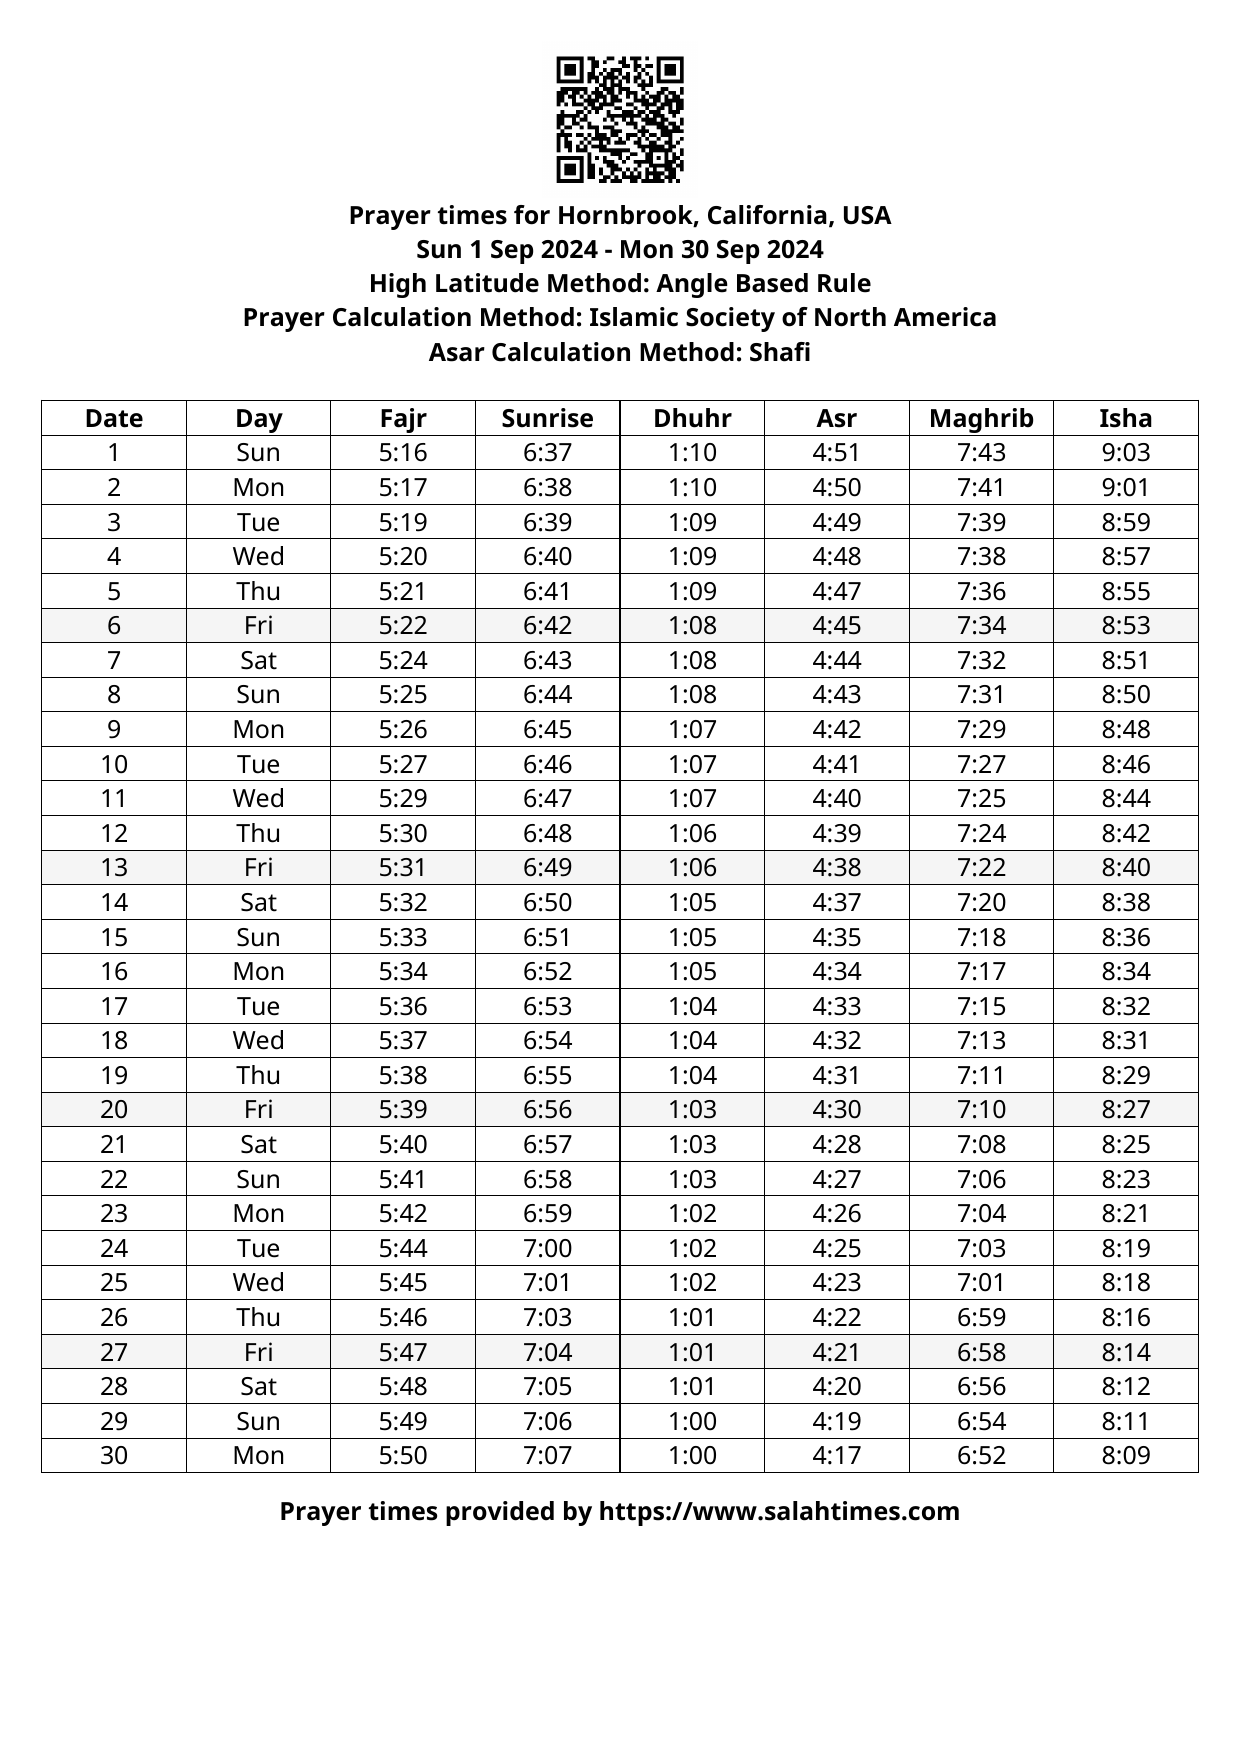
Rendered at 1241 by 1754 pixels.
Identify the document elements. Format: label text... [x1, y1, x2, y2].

table_cell 1:02 [621, 1266, 764, 1299]
table_cell 1:08 [621, 678, 764, 711]
table_cell 6:44 [476, 678, 619, 711]
table_cell 6:42 [476, 609, 619, 642]
table_cell 8:18 [1054, 1266, 1198, 1299]
table_cell 4:45 [765, 609, 909, 642]
table_cell 8:29 [1054, 1058, 1198, 1092]
table_cell 23 [42, 1196, 186, 1230]
table_cell 8:25 [1054, 1127, 1198, 1161]
text Prayer Calculation Method: Islamic Society of North America [42, 300, 1198, 334]
table_cell 5 [42, 574, 186, 607]
picture [542, 41, 699, 198]
table_header Maghrib [910, 401, 1053, 434]
table_cell 17 [42, 989, 186, 1022]
table_cell Sun [187, 678, 330, 711]
table_cell 8:14 [1054, 1335, 1198, 1368]
table_cell 8:36 [1054, 920, 1198, 953]
table_cell 6:41 [476, 574, 619, 607]
table_cell 8:12 [1054, 1369, 1198, 1403]
table_cell 6:57 [476, 1127, 619, 1161]
table_cell Wed [187, 781, 330, 815]
table_cell 7:43 [910, 436, 1053, 469]
text High Latitude Method: Angle Based Rule [42, 266, 1198, 300]
table_cell Wed [187, 539, 330, 573]
table_cell 13 [42, 851, 186, 884]
table_cell 26 [42, 1300, 186, 1334]
table_cell 7:20 [910, 885, 1053, 919]
table_cell 7:03 [476, 1300, 619, 1334]
table_cell 4:33 [765, 989, 909, 1022]
table_cell Tue [187, 505, 330, 538]
table_cell 5:17 [331, 470, 475, 504]
table_cell 8:59 [1054, 505, 1198, 538]
table_cell 5:41 [331, 1162, 475, 1195]
table_cell 1:01 [621, 1335, 764, 1368]
table_cell 7:01 [476, 1266, 619, 1299]
table_cell 7:41 [910, 470, 1053, 504]
table_cell 5:20 [331, 539, 475, 573]
table_cell 8:48 [1054, 712, 1198, 746]
table_cell 7:04 [910, 1196, 1053, 1230]
table_cell 5:34 [331, 954, 475, 988]
text Asar Calculation Method: Shafi [42, 334, 1198, 368]
table_cell 6:48 [476, 816, 619, 849]
table_cell 4:28 [765, 1127, 909, 1161]
table_cell 8:53 [1054, 609, 1198, 642]
table_cell 20 [42, 1093, 186, 1126]
table_cell 4:42 [765, 712, 909, 746]
table_cell 11 [42, 781, 186, 815]
table_cell 3 [42, 505, 186, 538]
table_cell 5:22 [331, 609, 475, 642]
table_cell Tue [187, 1231, 330, 1264]
table_cell 21 [42, 1127, 186, 1161]
table_cell Fri [187, 1093, 330, 1126]
table_cell 6:53 [476, 989, 619, 1022]
table_cell 7:07 [476, 1439, 619, 1472]
table_cell Sat [187, 643, 330, 677]
table_cell 5:16 [331, 436, 475, 469]
table_cell Tue [187, 747, 330, 780]
table_header Asr [765, 401, 909, 434]
table_cell 1 [42, 436, 186, 469]
table_cell 7:15 [910, 989, 1053, 1022]
table_cell 4:41 [765, 747, 909, 780]
table_cell Mon [187, 712, 330, 746]
table_cell 7:39 [910, 505, 1053, 538]
table_cell 5:21 [331, 574, 475, 607]
table_cell 6:56 [476, 1093, 619, 1126]
table_cell 6:54 [910, 1404, 1053, 1437]
table_cell Sat [187, 1369, 330, 1403]
table_cell 6:39 [476, 505, 619, 538]
table_cell 1:09 [621, 539, 764, 573]
table_cell 1:05 [621, 954, 764, 988]
table_cell 7:11 [910, 1058, 1053, 1092]
table_cell 5:25 [331, 678, 475, 711]
table_cell 6:56 [910, 1369, 1053, 1403]
table_cell 6:43 [476, 643, 619, 677]
table_cell 6 [42, 609, 186, 642]
table_cell 1:08 [621, 609, 764, 642]
table_header Day [187, 401, 330, 434]
table_cell 4:20 [765, 1369, 909, 1403]
table_cell 7:01 [910, 1266, 1053, 1299]
table_cell 8:27 [1054, 1093, 1198, 1126]
table_cell Wed [187, 1266, 330, 1299]
table_cell 8:21 [1054, 1196, 1198, 1230]
table_cell 6:54 [476, 1024, 619, 1057]
table_cell Thu [187, 574, 330, 607]
table_cell 4:44 [765, 643, 909, 677]
table_cell 9:03 [1054, 436, 1198, 469]
table_cell 4:47 [765, 574, 909, 607]
table_cell 6:37 [476, 436, 619, 469]
table_cell 4:35 [765, 920, 909, 953]
table_cell 1:06 [621, 816, 764, 849]
table_cell Sat [187, 885, 330, 919]
table_cell 8:38 [1054, 885, 1198, 919]
table_cell 4:51 [765, 436, 909, 469]
table_cell 7:25 [910, 781, 1053, 815]
table_cell 4:21 [765, 1335, 909, 1368]
table_cell 4:26 [765, 1196, 909, 1230]
table_cell 6:40 [476, 539, 619, 573]
table_cell 4:38 [765, 851, 909, 884]
table_cell 5:40 [331, 1127, 475, 1161]
table_cell 7:04 [476, 1335, 619, 1368]
table_cell 27 [42, 1335, 186, 1368]
table_cell 5:24 [331, 643, 475, 677]
table_cell 1:02 [621, 1196, 764, 1230]
table_cell 6:47 [476, 781, 619, 815]
table_cell 4:25 [765, 1231, 909, 1264]
table_cell 7:10 [910, 1093, 1053, 1126]
table_cell 8:42 [1054, 816, 1198, 849]
text Prayer times provided by https://www.salahtimes.com [42, 1494, 1198, 1528]
table_cell 15 [42, 920, 186, 953]
table_cell 6:59 [910, 1300, 1053, 1334]
table_cell 14 [42, 885, 186, 919]
table_cell 4:32 [765, 1024, 909, 1057]
table_cell 4:34 [765, 954, 909, 988]
table_cell 1:09 [621, 574, 764, 607]
table_cell 7:29 [910, 712, 1053, 746]
table_cell 2 [42, 470, 186, 504]
table_cell 7:18 [910, 920, 1053, 953]
table_cell 5:26 [331, 712, 475, 746]
table_cell 1:07 [621, 781, 764, 815]
table_cell Mon [187, 1439, 330, 1472]
table_cell 30 [42, 1439, 186, 1472]
table_cell 12 [42, 816, 186, 849]
table_cell 29 [42, 1404, 186, 1437]
table_cell 7:32 [910, 643, 1053, 677]
table_header Isha [1054, 401, 1198, 434]
table_cell Fri [187, 609, 330, 642]
table_cell 7:06 [476, 1404, 619, 1437]
table_cell Sun [187, 1404, 330, 1437]
text Prayer times for Hornbrook, California, USA [42, 198, 1198, 232]
table_cell Thu [187, 1058, 330, 1092]
table_cell 1:02 [621, 1231, 764, 1264]
table_cell 5:39 [331, 1093, 475, 1126]
table_cell 5:31 [331, 851, 475, 884]
table_cell Sun [187, 1162, 330, 1195]
table_cell 1:05 [621, 920, 764, 953]
table_cell 1:03 [621, 1162, 764, 1195]
table_cell 5:36 [331, 989, 475, 1022]
table_cell 5:48 [331, 1369, 475, 1403]
table_cell 1:00 [621, 1404, 764, 1437]
table_cell 4:50 [765, 470, 909, 504]
table_cell 4:31 [765, 1058, 909, 1092]
table_cell 4:22 [765, 1300, 909, 1334]
table_cell 1:07 [621, 712, 764, 746]
table_cell 7:06 [910, 1162, 1053, 1195]
table_cell 19 [42, 1058, 186, 1092]
table_cell Thu [187, 1300, 330, 1334]
table_cell 4 [42, 539, 186, 573]
table_cell 7:05 [476, 1369, 619, 1403]
table_cell 6:52 [476, 954, 619, 988]
table_cell 4:40 [765, 781, 909, 815]
table_cell 4:49 [765, 505, 909, 538]
table_cell 4:27 [765, 1162, 909, 1195]
table_cell 8:11 [1054, 1404, 1198, 1437]
table_cell 6:46 [476, 747, 619, 780]
table_cell 6:50 [476, 885, 619, 919]
table_cell 8:16 [1054, 1300, 1198, 1334]
table_cell Mon [187, 954, 330, 988]
table_cell 7:38 [910, 539, 1053, 573]
table_cell 5:45 [331, 1266, 475, 1299]
table_cell Mon [187, 1196, 330, 1230]
table_cell 5:27 [331, 747, 475, 780]
table_cell 1:01 [621, 1369, 764, 1403]
table_cell Fri [187, 851, 330, 884]
table_cell 6:59 [476, 1196, 619, 1230]
table_cell 4:19 [765, 1404, 909, 1437]
table_cell 1:03 [621, 1127, 764, 1161]
table_cell 7 [42, 643, 186, 677]
table_cell Tue [187, 989, 330, 1022]
table_cell 5:47 [331, 1335, 475, 1368]
table_cell 1:10 [621, 436, 764, 469]
table_cell 7:24 [910, 816, 1053, 849]
table_cell 1:10 [621, 470, 764, 504]
table_cell Thu [187, 816, 330, 849]
table_cell 8:46 [1054, 747, 1198, 780]
table_cell 5:19 [331, 505, 475, 538]
table_cell 5:42 [331, 1196, 475, 1230]
table_cell 7:34 [910, 609, 1053, 642]
table_cell 7:17 [910, 954, 1053, 988]
table_cell 6:38 [476, 470, 619, 504]
table_cell 1:01 [621, 1300, 764, 1334]
table_cell 7:36 [910, 574, 1053, 607]
table_header Fajr [331, 401, 475, 434]
table_cell 18 [42, 1024, 186, 1057]
table_cell 4:30 [765, 1093, 909, 1126]
table_cell 8:34 [1054, 954, 1198, 988]
table_cell 8:31 [1054, 1024, 1198, 1057]
table_cell 28 [42, 1369, 186, 1403]
table_cell 8:40 [1054, 851, 1198, 884]
table_cell 4:43 [765, 678, 909, 711]
table_cell 4:17 [765, 1439, 909, 1472]
table_cell 4:39 [765, 816, 909, 849]
table_cell 5:38 [331, 1058, 475, 1092]
table_cell 4:23 [765, 1266, 909, 1299]
table_cell 1:04 [621, 989, 764, 1022]
table_cell 6:45 [476, 712, 619, 746]
table_cell 6:51 [476, 920, 619, 953]
table_cell 5:37 [331, 1024, 475, 1057]
table_cell 8:32 [1054, 989, 1198, 1022]
table_cell Fri [187, 1335, 330, 1368]
table_header Date [42, 401, 186, 434]
table_cell 8:19 [1054, 1231, 1198, 1264]
table_cell 5:32 [331, 885, 475, 919]
table_cell 8:23 [1054, 1162, 1198, 1195]
table_cell 9 [42, 712, 186, 746]
table_cell 22 [42, 1162, 186, 1195]
text Sun 1 Sep 2024 - Mon 30 Sep 2024 [42, 232, 1198, 266]
table_cell 1:05 [621, 885, 764, 919]
table_cell 7:22 [910, 851, 1053, 884]
table_cell 8:57 [1054, 539, 1198, 573]
table_cell 5:44 [331, 1231, 475, 1264]
table_cell 1:07 [621, 747, 764, 780]
table_cell 7:00 [476, 1231, 619, 1264]
table_cell 7:27 [910, 747, 1053, 780]
table_cell 8:51 [1054, 643, 1198, 677]
table_cell 1:03 [621, 1093, 764, 1126]
table_cell 7:13 [910, 1024, 1053, 1057]
table_cell Wed [187, 1024, 330, 1057]
table_cell Sat [187, 1127, 330, 1161]
table_cell 6:58 [476, 1162, 619, 1195]
table_cell 24 [42, 1231, 186, 1264]
table_cell 25 [42, 1266, 186, 1299]
table_cell 1:06 [621, 851, 764, 884]
table_cell 6:52 [910, 1439, 1053, 1472]
table_cell Sun [187, 436, 330, 469]
table_cell 1:09 [621, 505, 764, 538]
table_cell 1:00 [621, 1439, 764, 1472]
table_cell 10 [42, 747, 186, 780]
table_cell 6:55 [476, 1058, 619, 1092]
table_cell 5:50 [331, 1439, 475, 1472]
table_cell 5:29 [331, 781, 475, 815]
table_cell 8 [42, 678, 186, 711]
table_cell 5:49 [331, 1404, 475, 1437]
table_cell 6:49 [476, 851, 619, 884]
table_cell 5:33 [331, 920, 475, 953]
table_cell Sun [187, 920, 330, 953]
table_cell 7:31 [910, 678, 1053, 711]
table_cell 7:08 [910, 1127, 1053, 1161]
table_cell Mon [187, 470, 330, 504]
table_cell 5:30 [331, 816, 475, 849]
table_cell 8:09 [1054, 1439, 1198, 1472]
table_header Sunrise [476, 401, 619, 434]
table_cell 1:04 [621, 1024, 764, 1057]
table_cell 5:46 [331, 1300, 475, 1334]
table_cell 8:55 [1054, 574, 1198, 607]
table_cell 1:08 [621, 643, 764, 677]
table_cell 4:37 [765, 885, 909, 919]
table_cell 9:01 [1054, 470, 1198, 504]
table_cell 7:03 [910, 1231, 1053, 1264]
table_cell 1:04 [621, 1058, 764, 1092]
table_cell 8:50 [1054, 678, 1198, 711]
table_cell 4:48 [765, 539, 909, 573]
table_cell 8:44 [1054, 781, 1198, 815]
table_cell 16 [42, 954, 186, 988]
table_cell 6:58 [910, 1335, 1053, 1368]
table_header Dhuhr [621, 401, 764, 434]
